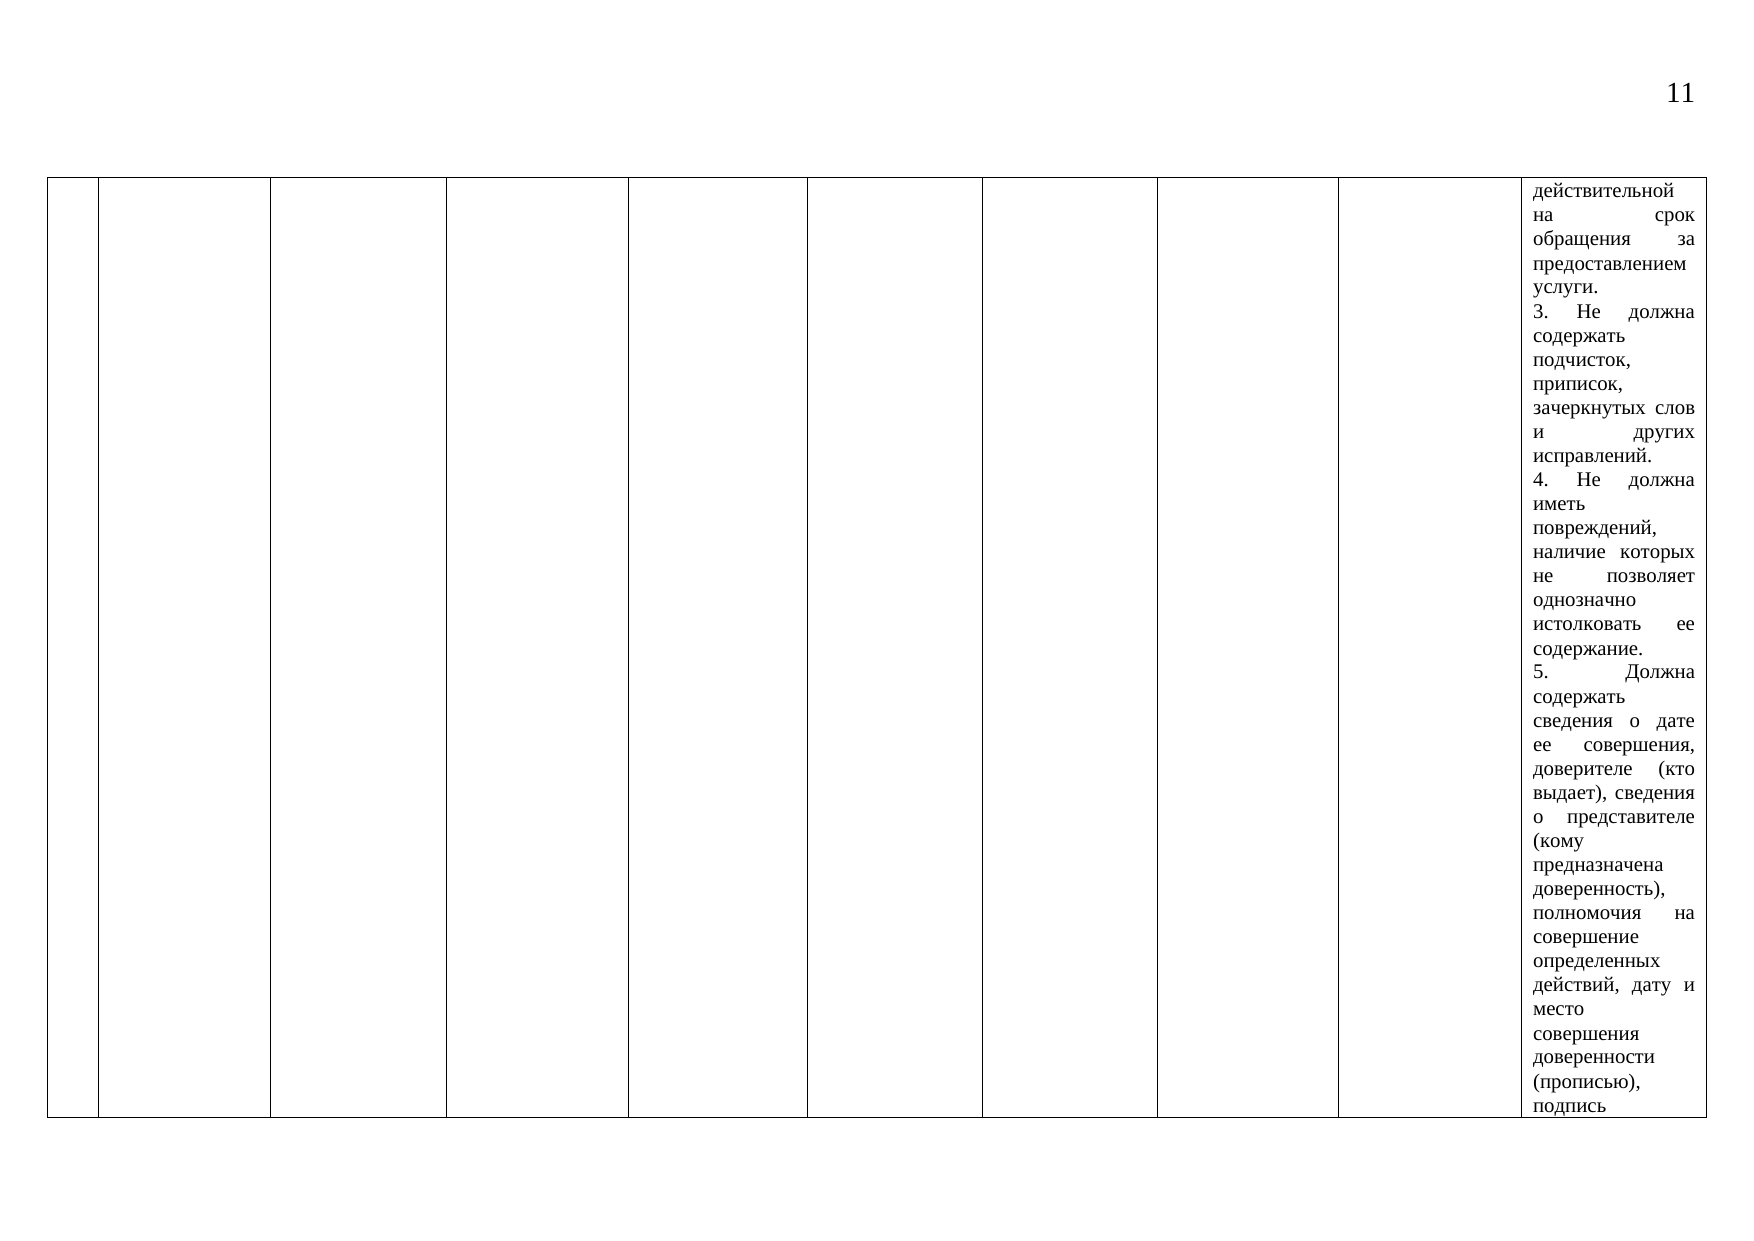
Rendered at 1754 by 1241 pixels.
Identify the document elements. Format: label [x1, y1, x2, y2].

table_cell [808, 178, 982, 1117]
table_cell [1522, 178, 1706, 1117]
table_cell [1158, 178, 1338, 1117]
table_cell [1339, 178, 1521, 1117]
table_cell [447, 178, 628, 1117]
table_cell [983, 178, 1157, 1117]
table_cell [629, 178, 807, 1117]
